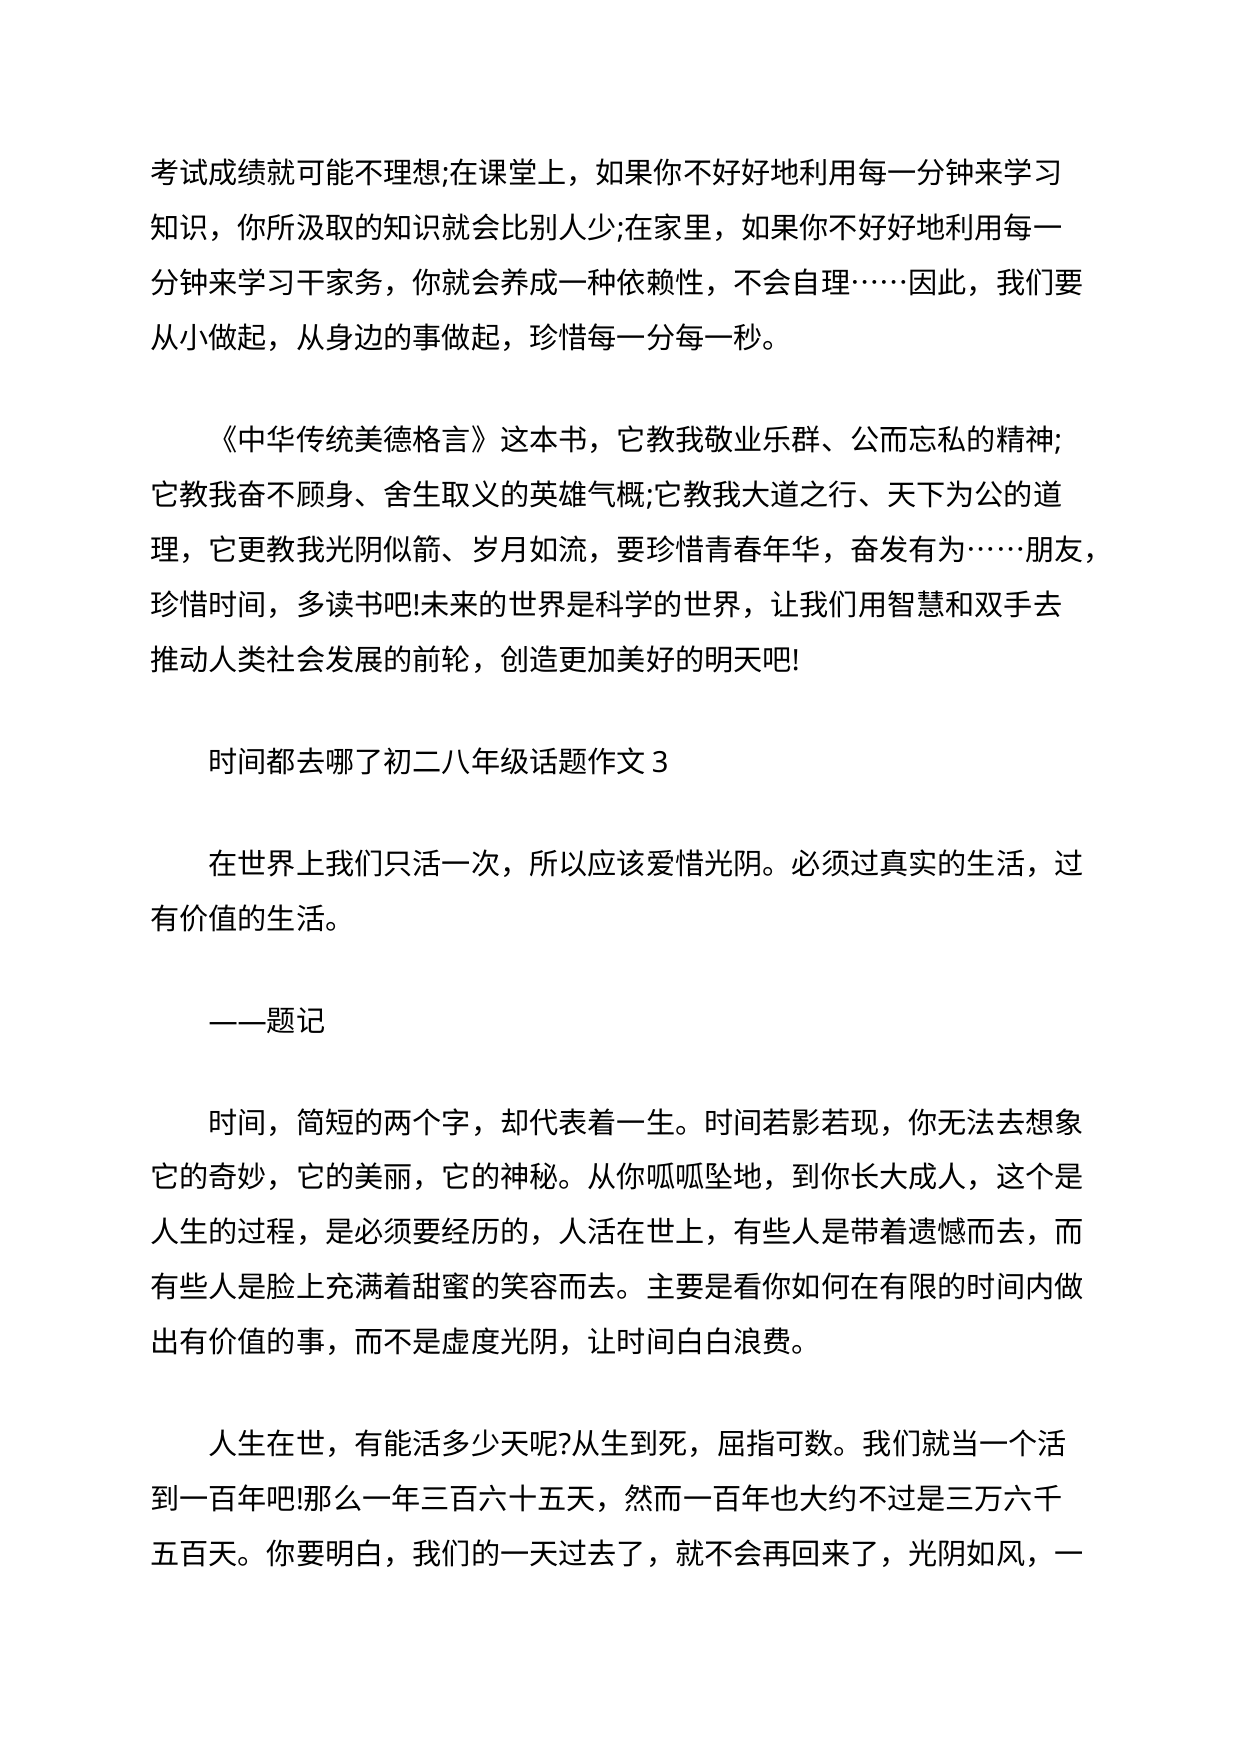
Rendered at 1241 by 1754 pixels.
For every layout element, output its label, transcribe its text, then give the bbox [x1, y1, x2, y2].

text 《中华传统美德格言》这本书，它教我敬业乐群、公而忘私的精神;它教我奋不顾身、舍生取义的英雄气概;它教我大道之行、天下为公的道理，它更教我光阴似箭、岁月如流，要珍惜青春年华，奋发有为……朋友，珍惜时间，多读书吧!未来的世界是科学的世界，让我们用智慧和双手去推动人类社会发展的前轮，创造更加美好的明天吧! [150, 417, 1090, 679]
text 时间，简短的两个字，却代表着一生。时间若影若现，你无法去想象它的奇妙，它的美丽，它的神秘。从你呱呱坠地，到你长大成人，这个是人生的过程，是必须要经历的，人活在世上，有些人是带着遗憾而去，而有些人是脸上充满着甜蜜的笑容而去。主要是看你如何在有限的时间内做出有价值的事，而不是虚度光阴，让时间白白浪费。 [150, 1099, 1090, 1361]
text ——题记 [150, 997, 1090, 1039]
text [150, 150, 1090, 357]
text 在世界上我们只活一次，所以应该爱惜光阴。必须过真实的生活，过有价值的生活。 [150, 841, 1090, 938]
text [150, 1421, 1090, 1573]
text 时间都去哪了初二八年级话题作文3 [150, 738, 1090, 781]
